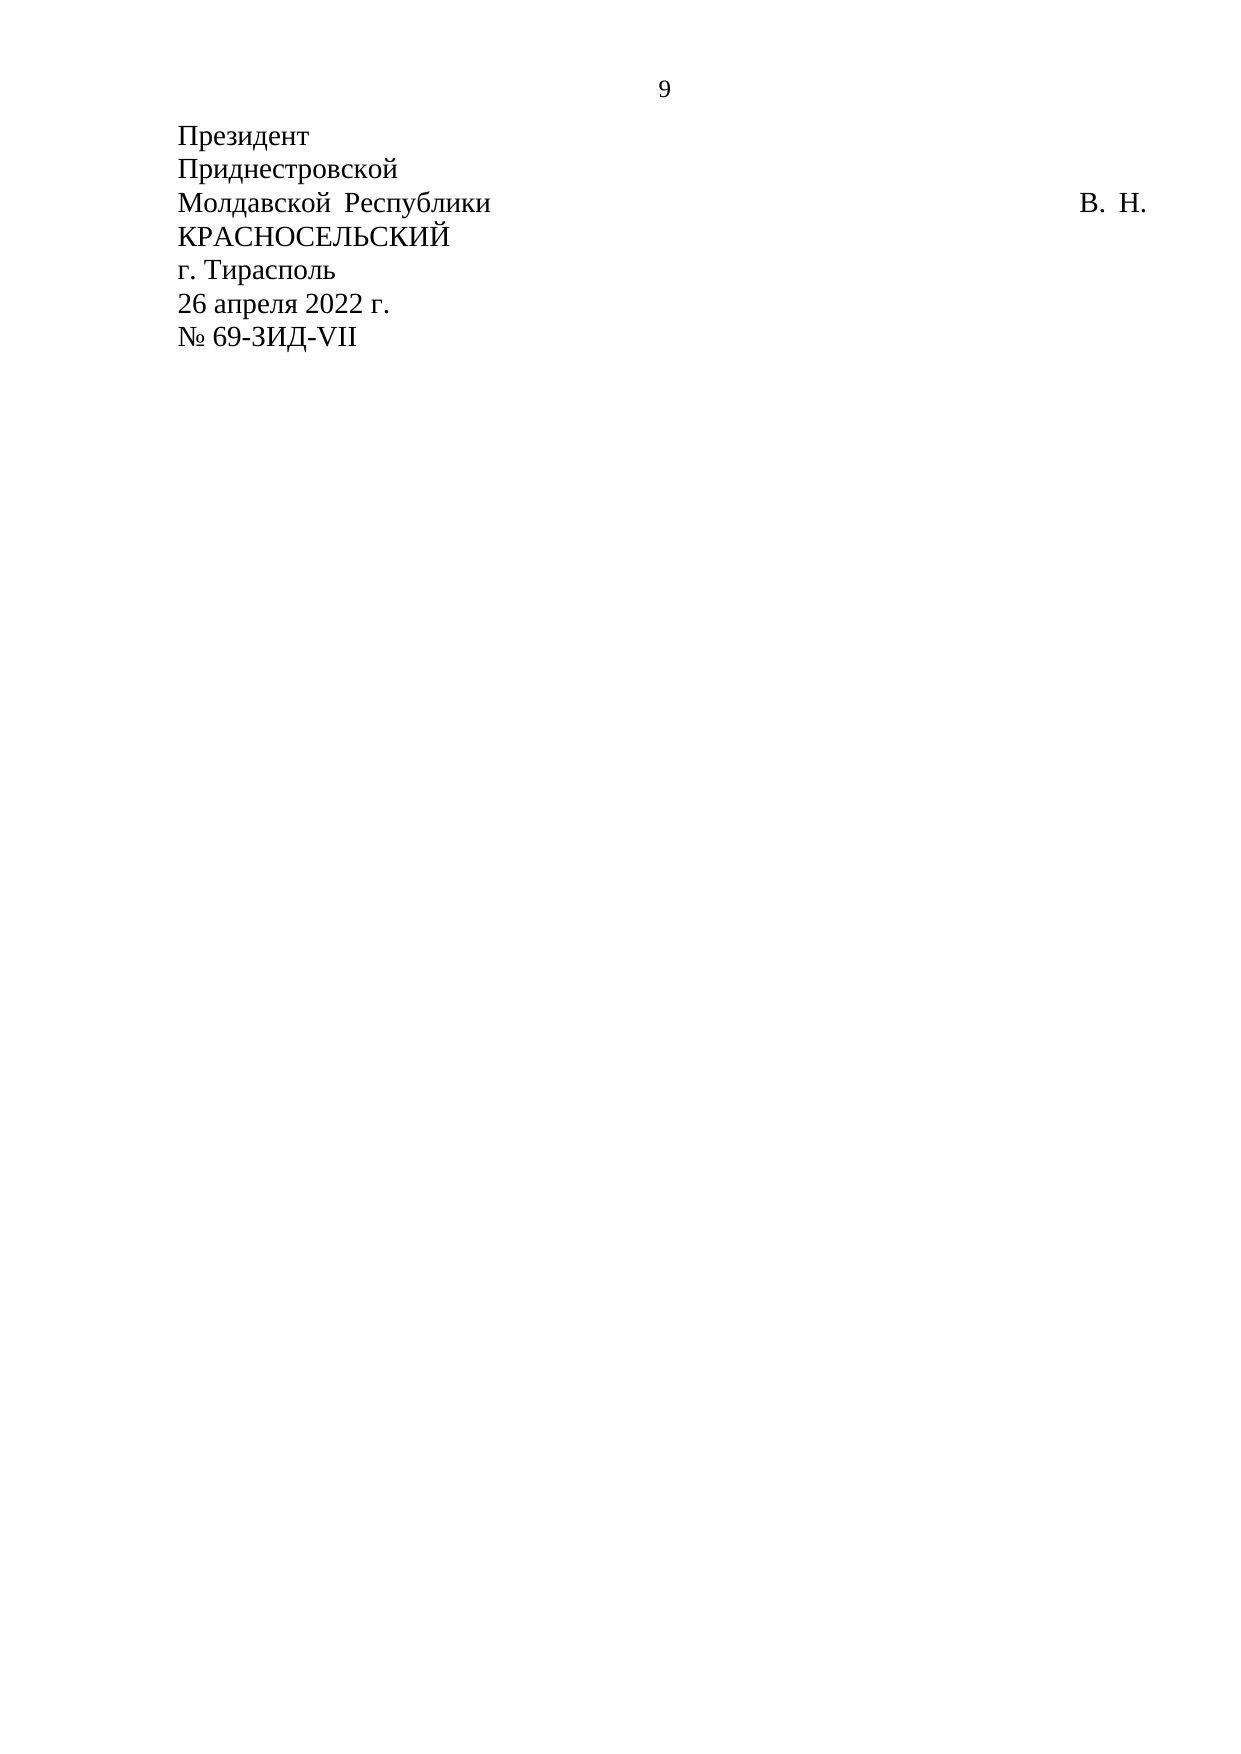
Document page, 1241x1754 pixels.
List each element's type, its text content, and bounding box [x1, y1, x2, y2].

text Президент [177, 118, 1152, 152]
text Приднестровской [177, 152, 1152, 185]
text 26 апреля 2022 г. [177, 286, 1152, 319]
text Молдавской Республики В. Н. КРАСНОСЕЛЬСКИЙ [177, 185, 1152, 252]
text г. Тирасполь [177, 252, 1152, 286]
text № 69-ЗИД-VII [177, 319, 1152, 353]
